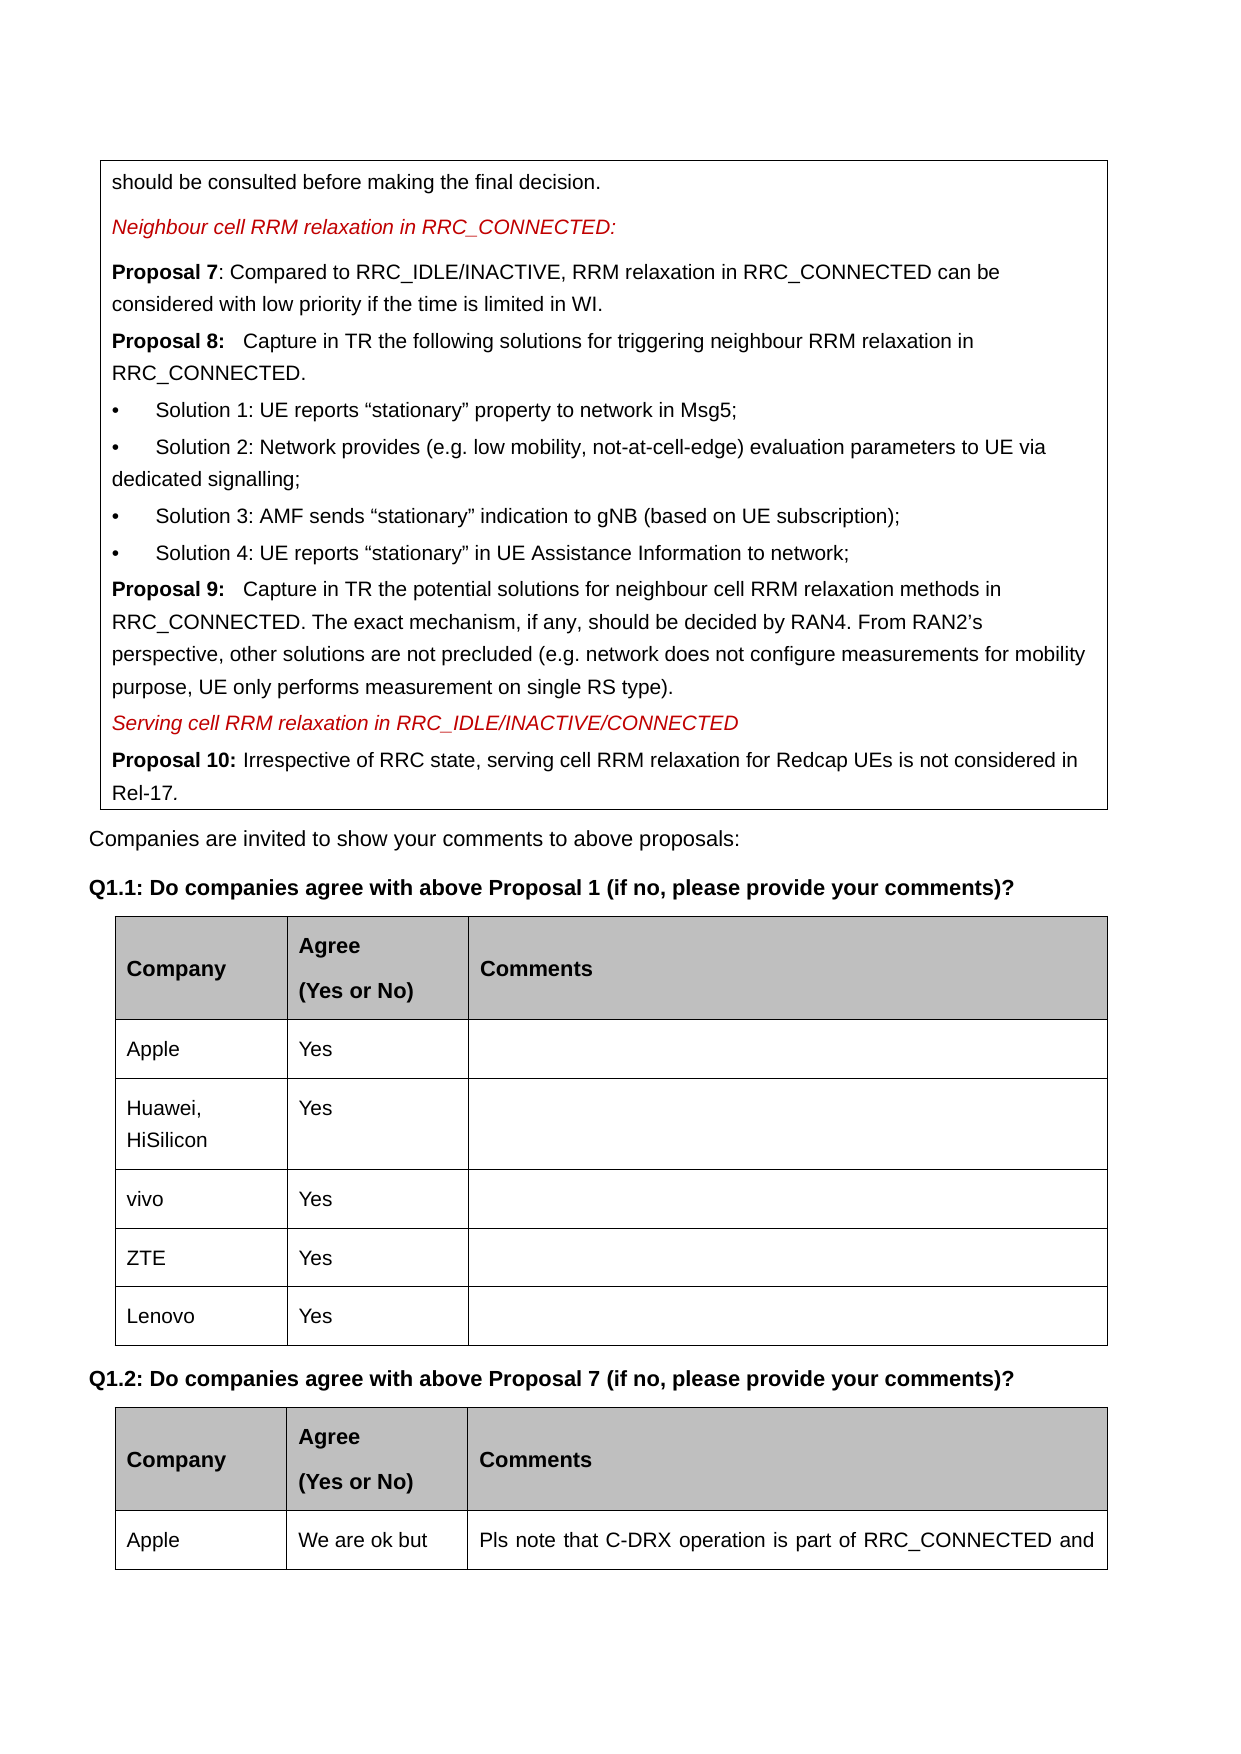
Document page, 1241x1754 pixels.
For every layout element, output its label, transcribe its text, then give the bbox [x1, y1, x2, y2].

text Q1.2: Do companies agree with above Proposal 7 (if no, please provide your comments)? [89, 1362, 1107, 1394]
table_cell Yes [288, 1079, 468, 1169]
table_cell vivo [116, 1170, 287, 1227]
table_cell Apple [116, 1020, 287, 1078]
table_cell [469, 1020, 1107, 1078]
text Companies are invited to show your comments to above proposals: [89, 822, 1107, 854]
text Q1.1: Do companies agree with above Proposal 1 (if no, please provide your comments)? [89, 871, 1107, 903]
table_cell Yes [288, 1020, 468, 1078]
table_cell Apple [116, 1511, 286, 1569]
table_cell We are ok but [287, 1511, 467, 1569]
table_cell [468, 1511, 1107, 1569]
table_cell Yes [288, 1287, 468, 1344]
table_cell Yes [288, 1229, 468, 1286]
table_cell Yes [288, 1170, 468, 1227]
table_cell [469, 1079, 1107, 1169]
table_cell ZTE [116, 1229, 287, 1286]
table_cell [469, 1229, 1107, 1286]
table_cell Huawei, HiSilicon [116, 1079, 287, 1169]
table_header Company [116, 917, 287, 1019]
table_header Agree (Yes or No) [288, 917, 468, 1019]
table_header Agree (Yes or No) [287, 1408, 467, 1510]
table_cell Lenovo [116, 1287, 287, 1344]
table_cell [469, 1170, 1107, 1227]
table_cell [469, 1287, 1107, 1344]
table_header Comments [469, 917, 1107, 1019]
table_header Comments [468, 1408, 1107, 1510]
table_header Company [116, 1408, 286, 1510]
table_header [101, 161, 1107, 808]
